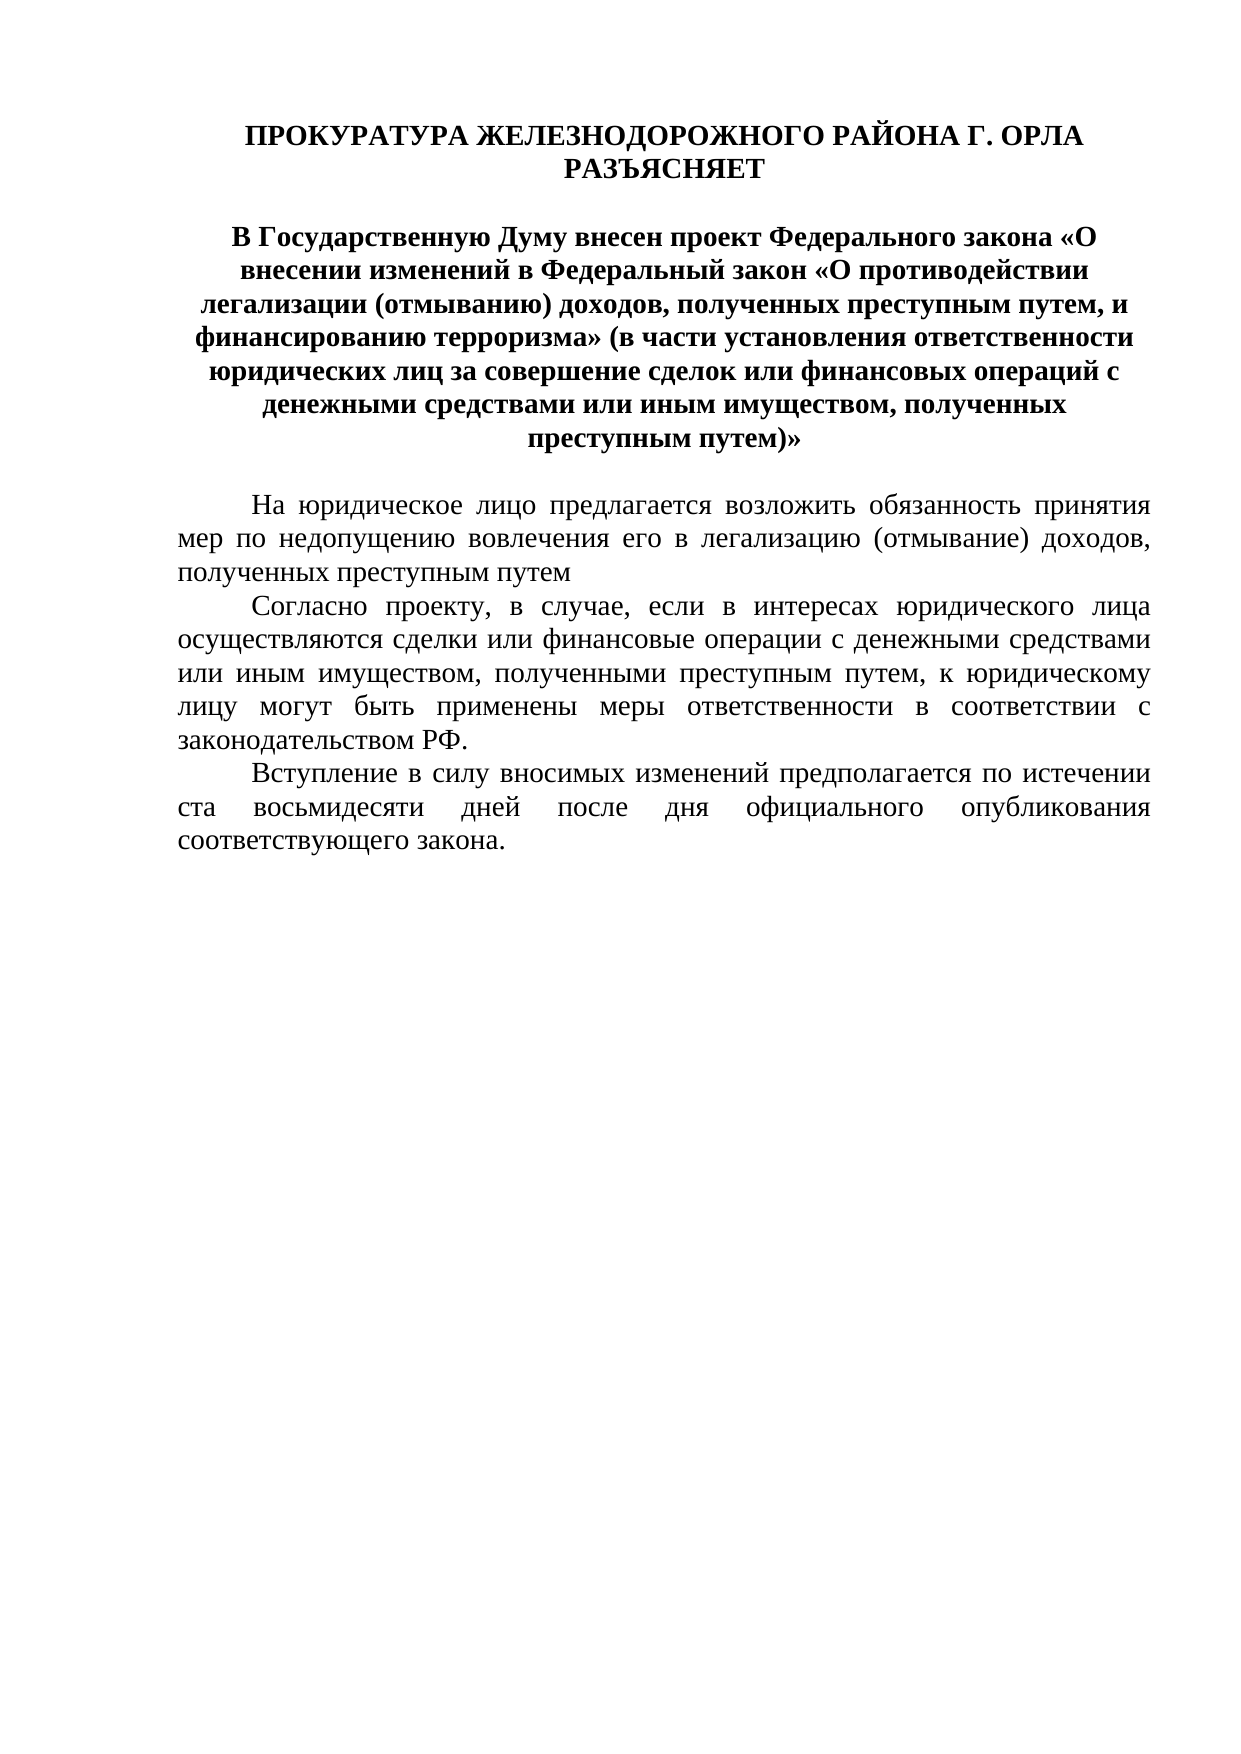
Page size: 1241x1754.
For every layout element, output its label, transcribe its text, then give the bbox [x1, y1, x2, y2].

text В Государственную Думу внесен проект Федерального закона «О внесении изменений в Федеральный закон «О противодействии легализации (отмыванию) доходов, полученных преступным путем, и финансированию терроризма» (в части установления ответственности юридических лиц за совершение сделок или финансовых операций с денежными средствами или иным имуществом, полученных преступным путем)» [177, 219, 1152, 453]
text ПРОКУРАТУРА ЖЕЛЕЗНОДОРОЖНОГО РАЙОНА Г. ОРЛА РАЗЪЯСНЯЕТ [177, 118, 1152, 185]
text На юридическое лицо предлагается возложить обязанность принятия мер по недопущению вовлечения его в легализацию (отмывание) доходов, полученных преступным путем [177, 487, 1152, 588]
text Согласно проекту, в случае, если в интересах юридического лица осуществляются сделки или финансовые операции с денежными средствами или иным имуществом, полученными преступным путем, к юридическому лицу могут быть применены меры ответственности в соответствии с законодательством РФ. [177, 588, 1152, 755]
text Вступление в силу вносимых изменений предполагается по истечении ста восьмидесяти дней после дня официального опубликования соответствующего закона. [177, 755, 1152, 856]
